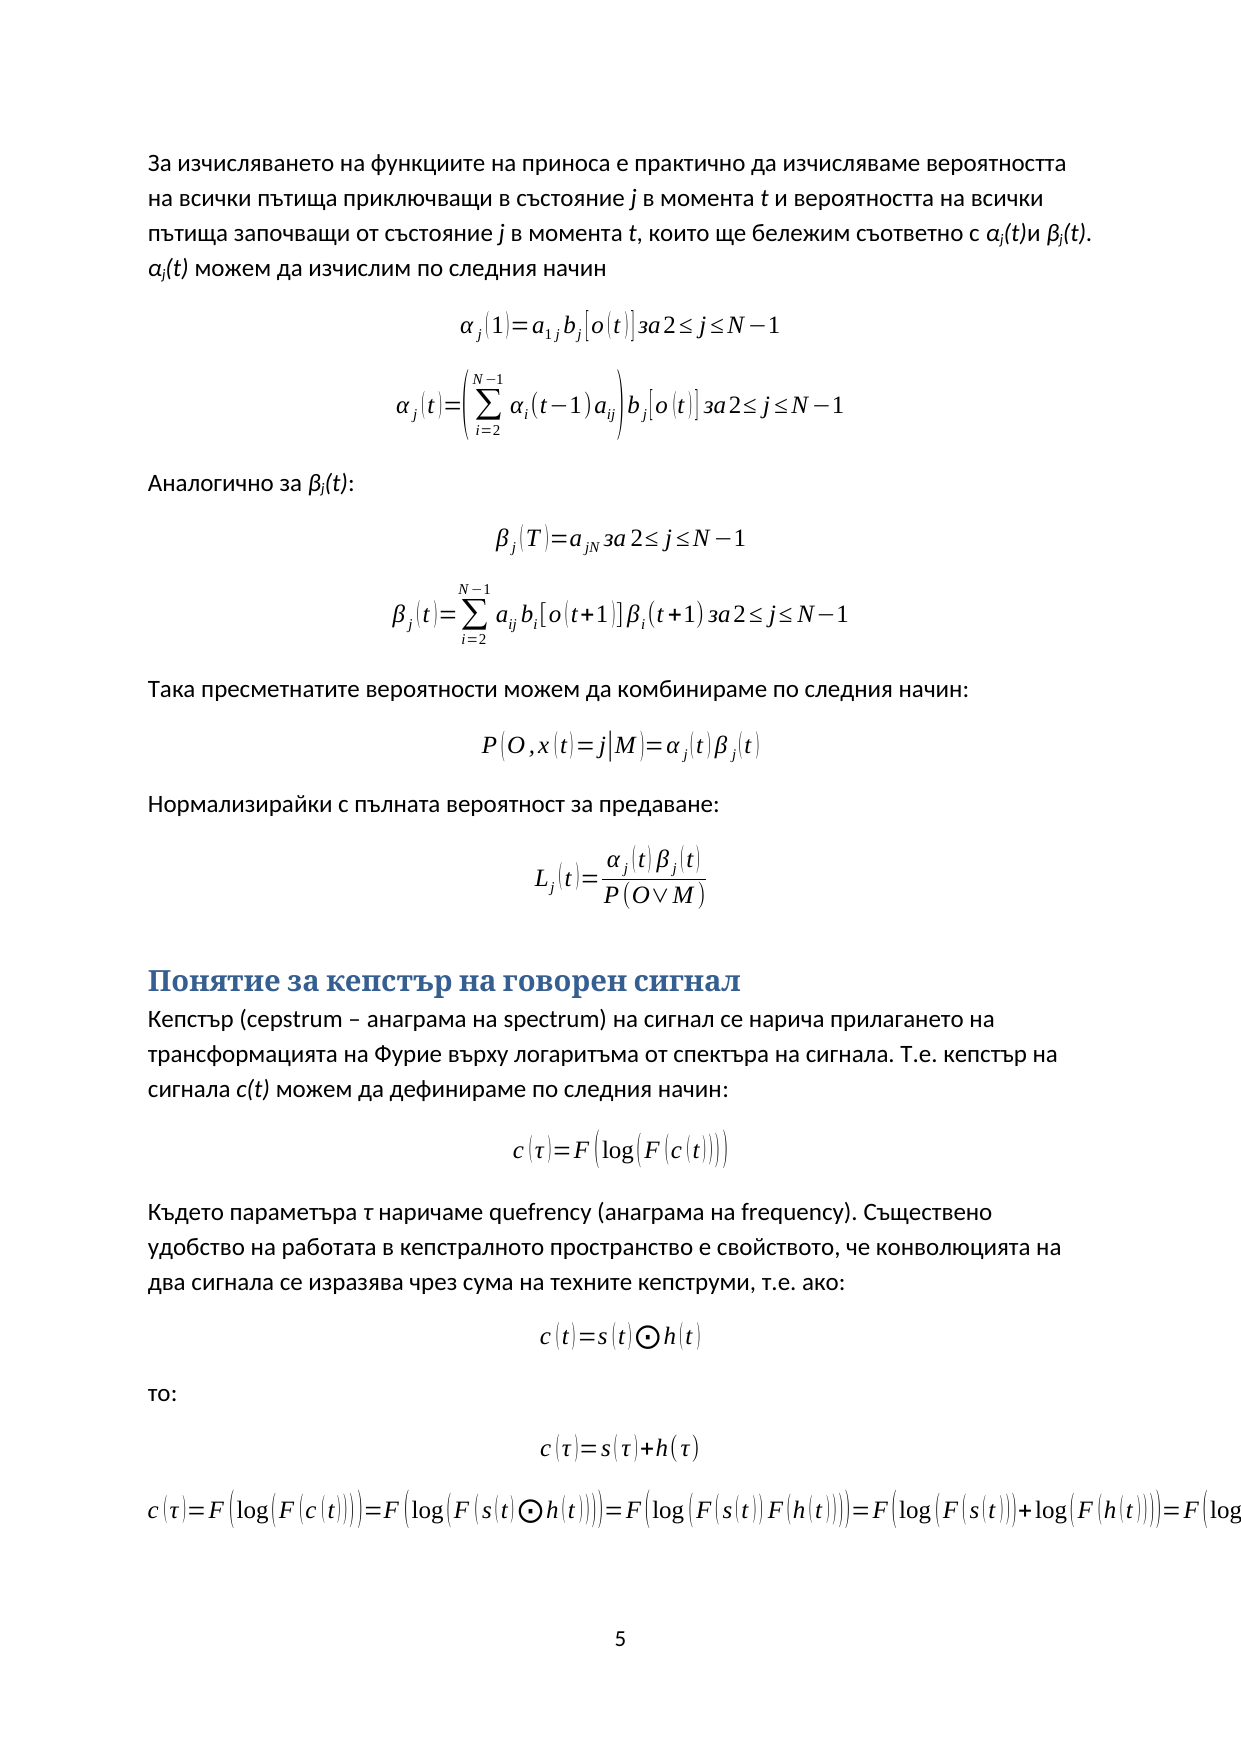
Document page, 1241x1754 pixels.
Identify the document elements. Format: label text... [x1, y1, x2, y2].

text Нормализирайки с пълната вероятност за предаване: [148, 788, 1093, 819]
text то: [148, 1377, 1093, 1408]
text Аналогично за βj(t): [148, 467, 1093, 498]
text За изчисляването на функциите на приноса е практично да изчисляваме вероятността на всички пътища приключващи в състояние j в момента t и вероятността на всички пътища започващи от състояние j в момента t, които ще бележим съответно с αj(t)и βj(t). αj(t) можем да изчислим по следния начин [148, 148, 1093, 283]
subtitle Понятие за кепстър на говорен сигнал [148, 965, 1093, 998]
text Където параметъра τ наричаме quefrency (анаграма на frequency). Съществено удобство на работата в кепстралното пространство е свойството, че конволюцията на два сигнала се изразява чрез сума на техните кепструми, т.е. ако: [148, 1196, 1093, 1296]
text Така пресметнатите вероятности можем да комбинираме по следния начин: [148, 673, 1093, 703]
text Кепстър (cepstrum – анаграма на spectrum) на сигнал се нарича прилагането на трансформацията на Фурие върху логаритъма от спектъра на сигнала. Т.е. кепстър на сигнала c(t) можем да дефинираме по следния начин: [148, 1003, 1093, 1104]
